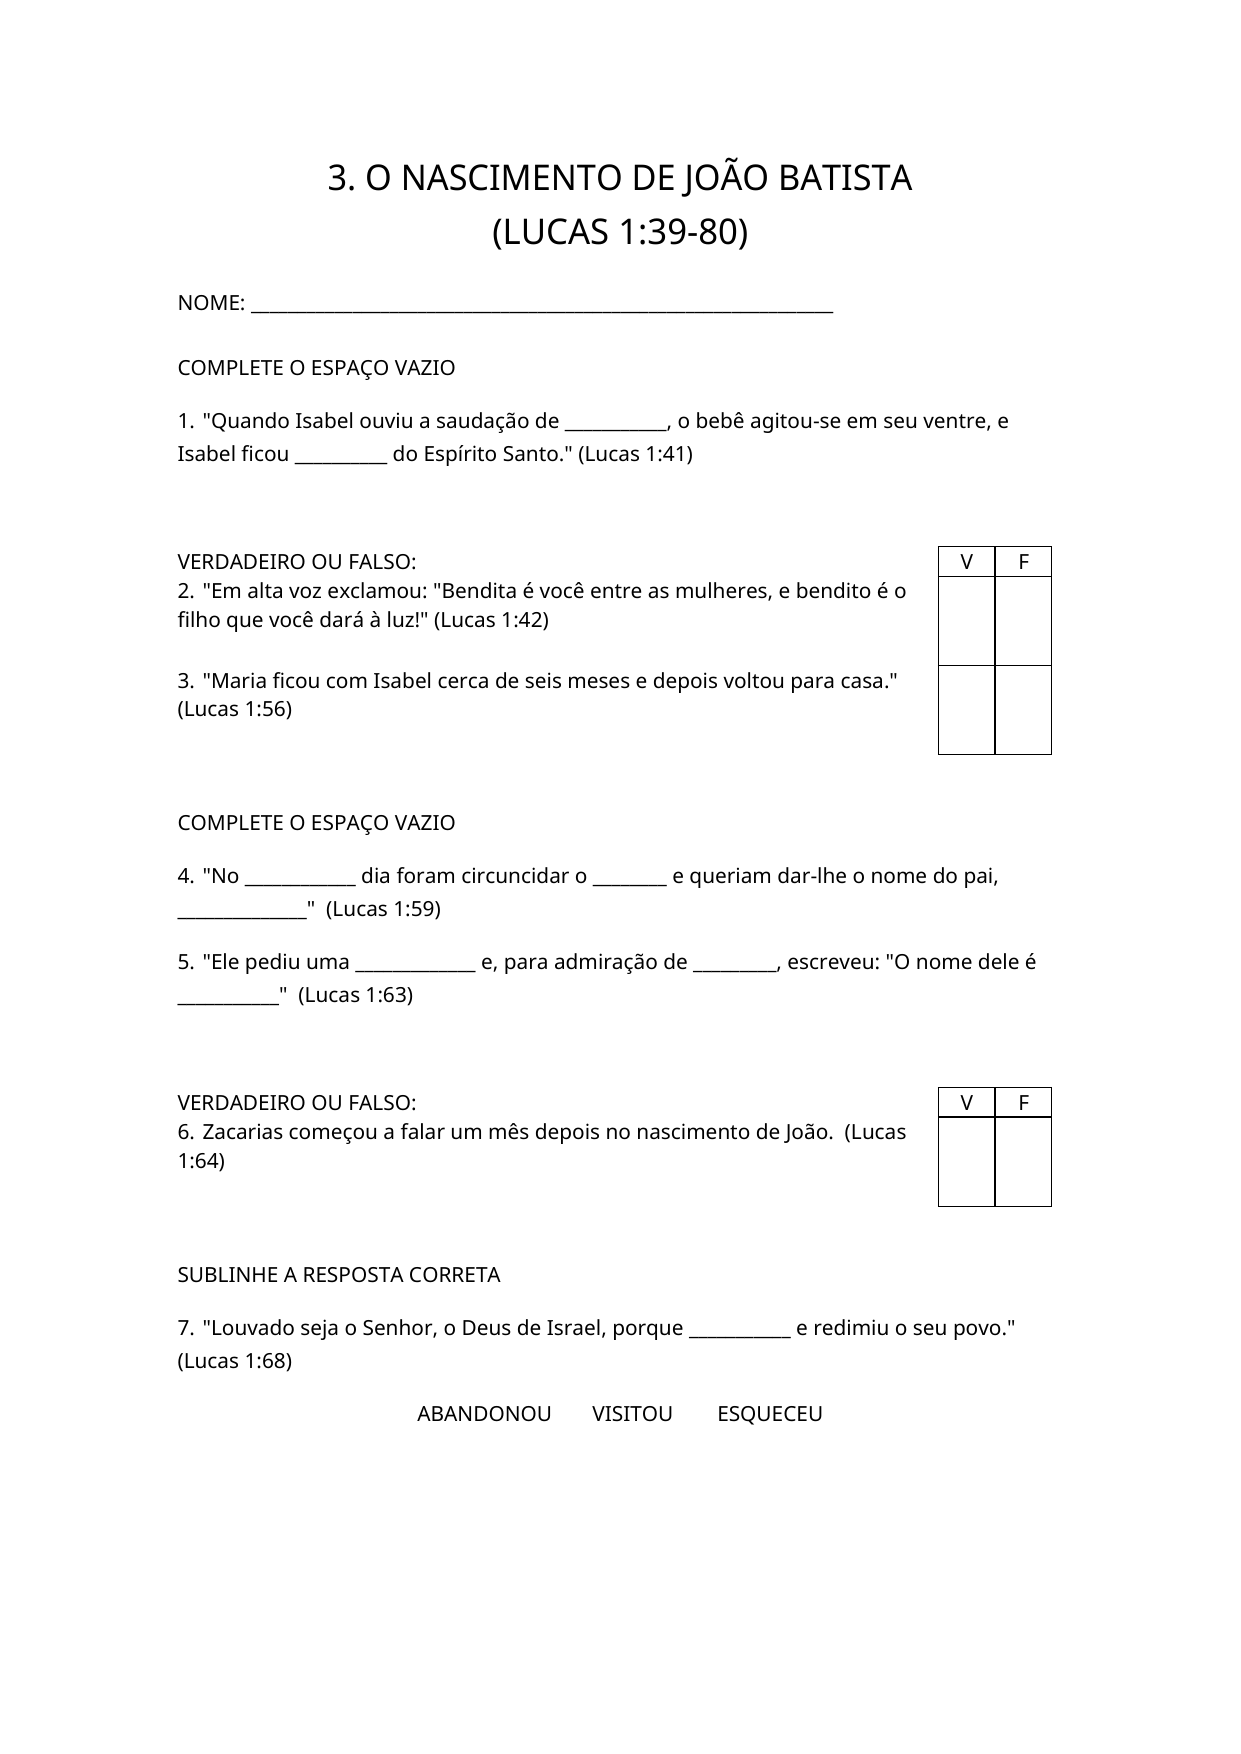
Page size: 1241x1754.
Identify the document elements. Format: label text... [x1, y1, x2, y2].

table_cell [939, 577, 994, 665]
text SUBLINHE A RESPOSTA CORRETA [177, 1260, 1063, 1288]
table_header F [996, 1088, 1051, 1116]
table_header VERDADEIRO OU FALSO: [166, 1087, 938, 1116]
text 5. "Ele pediu uma _____________ e, para admiração de _________, escreveu: "O nome dele é ___________" (Lucas 1:63) [177, 947, 1063, 1008]
table_cell 6. Zacarias começou a falar um mês depois no nascimento de João. (Lucas 1:64) [166, 1116, 938, 1206]
text 7. "Louvado seja o Senhor, o Deus de Israel, porque ___________ e redimiu o seu povo." (Lucas 1:68) [177, 1313, 1063, 1374]
table_header F [996, 547, 1051, 576]
text NOME: _______________________________________________________________ [177, 288, 1063, 316]
table_cell 2. "Em alta voz exclamou: "Bendita é você entre as mulheres, e bendito é o filho que você dará à luz!" (Lucas 1:42) [166, 576, 938, 665]
text ABANDONOU VISITOU ESQUECEU [177, 1399, 1063, 1428]
text 4. "No ____________ dia foram circuncidar o ________ e queriam dar-lhe o nome do pai, ______________" (Lucas 1:59) [177, 861, 1063, 922]
table_cell 3. "Maria ficou com Isabel cerca de seis meses e depois voltou para casa." (Lucas 1:56) [166, 665, 938, 754]
text 3. O NASCIMENTO DE JOÃO BATISTA [177, 148, 1063, 201]
table_cell [996, 666, 1051, 754]
text COMPLETE O ESPAÇO VAZIO [177, 353, 1063, 382]
table_cell [939, 666, 994, 754]
table_header V [939, 1088, 994, 1116]
table_header VERDADEIRO OU FALSO: [166, 546, 938, 576]
table_header V [939, 547, 994, 576]
table_cell [996, 1118, 1051, 1206]
table_cell [939, 1118, 994, 1206]
text 1. "Quando Isabel ouviu a saudação de ___________, o bebê agitou-se em seu ventre, e Isabel ficou __________ do Espírito Santo." (Lucas 1:41) [177, 407, 1063, 468]
table_cell [996, 577, 1051, 665]
text (LUCAS 1:39-80) [177, 201, 1063, 255]
text COMPLETE O ESPAÇO VAZIO [177, 808, 1063, 836]
